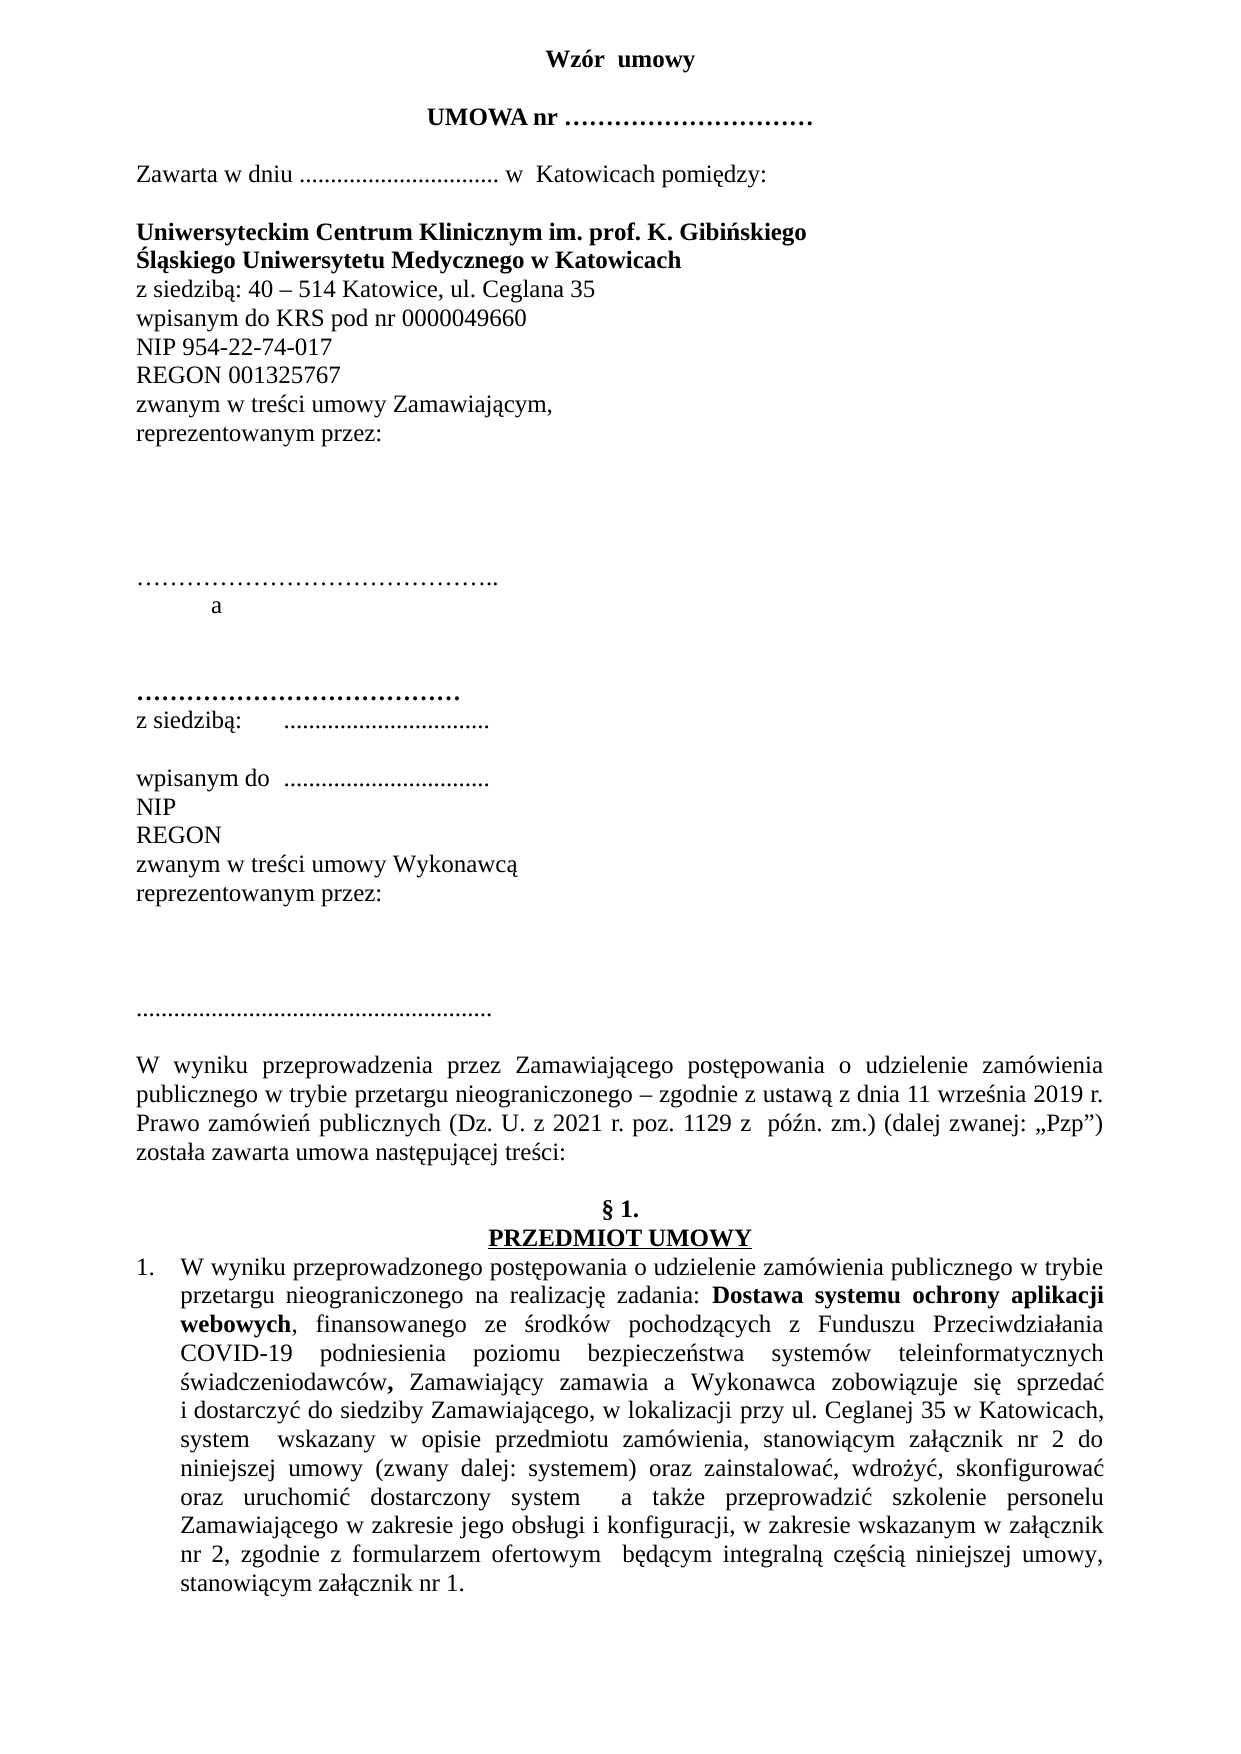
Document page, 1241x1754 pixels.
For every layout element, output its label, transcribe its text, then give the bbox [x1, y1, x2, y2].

list W wyniku przeprowadzonego postępowania o udzielenie zamówienia publicznego w trybie przetargu nieograniczonego na realizację zadania: Dostawa systemu ochrony aplikacji webowych, finansowanego ze środków pochodzących z Funduszu Przeciwdziałania COVID-19 podniesienia poziomu bezpieczeństwa systemów teleinformatycznych świadczeniodawców, Zamawiający zamawia a Wykonawca zobowiązuje się sprzedać i dostarczyć do siedziby Zamawiającego, w lokalizacji przy ul. Ceglanej 35 w Katowicach, system wskazany w opisie przedmiotu zamówienia, stanowiącym załącznik nr 2 do niniejszej umowy (zwany dalej: systemem) oraz zainstalować, wdrożyć, skonfigurować oraz uruchomić dostarczony system a także przeprowadzić szkolenie personelu Zamawiającego w zakresie jego obsługi i konfiguracji, w zakresie wskazanym w załącznik nr 2, zgodnie z formularzem ofertowym będącym integralną częścią niniejszej umowy, stanowiącym załącznik nr 1. [136, 1252, 1104, 1597]
text PRZEDMIOT UMOWY [136, 1223, 1104, 1252]
text a [211, 591, 1104, 619]
text reprezentowanym przez: [136, 418, 1104, 447]
text NIP [136, 792, 1104, 821]
text ………………………………… [136, 677, 1104, 706]
text Uniwersyteckim Centrum Klinicznym im. prof. K. Gibińskiego [136, 217, 1104, 246]
text NIP 954-22-74-017 [136, 332, 1104, 361]
text Wzór umowy [136, 44, 1104, 73]
text REGON 001325767 [136, 361, 1104, 389]
text z siedzibą: 40 – 514 Katowice, ul. Ceglana 35 [136, 274, 1104, 303]
text zwanym w treści umowy Zamawiającym, [136, 389, 1104, 418]
text Śląskiego Uniwersytetu Medycznego w Katowicach [136, 246, 1104, 274]
text § 1. [136, 1194, 1104, 1223]
text …………………………………….. [136, 562, 1104, 591]
text zwanym w treści umowy Wykonawcą [136, 849, 1104, 878]
text W wyniku przeprowadzenia przez Zamawiającego postępowania o udzielenie zamówienia publicznego w trybie przetargu nieograniczonego – zgodnie z ustawą z dnia 11 września 2019 r. Prawo zamówień publicznych (Dz. U. z 2021 r. poz. 1129 z późn. zm.) (dalej zwanej: „Pzp”) została zawarta umowa następującej treści: [136, 1051, 1104, 1166]
text ......................................................... [136, 993, 1104, 1022]
text Zawarta w dniu ................................ w Katowicach pomiędzy: [136, 159, 1104, 188]
text wpisanym do ................................. [136, 763, 1104, 792]
text reprezentowanym przez: [136, 878, 1104, 907]
text wpisanym do KRS pod nr 0000049660 [136, 303, 1104, 332]
text REGON [136, 821, 1104, 849]
text UMOWA nr ………………………… [136, 102, 1104, 131]
text z siedzibą: ................................. [136, 706, 1104, 734]
